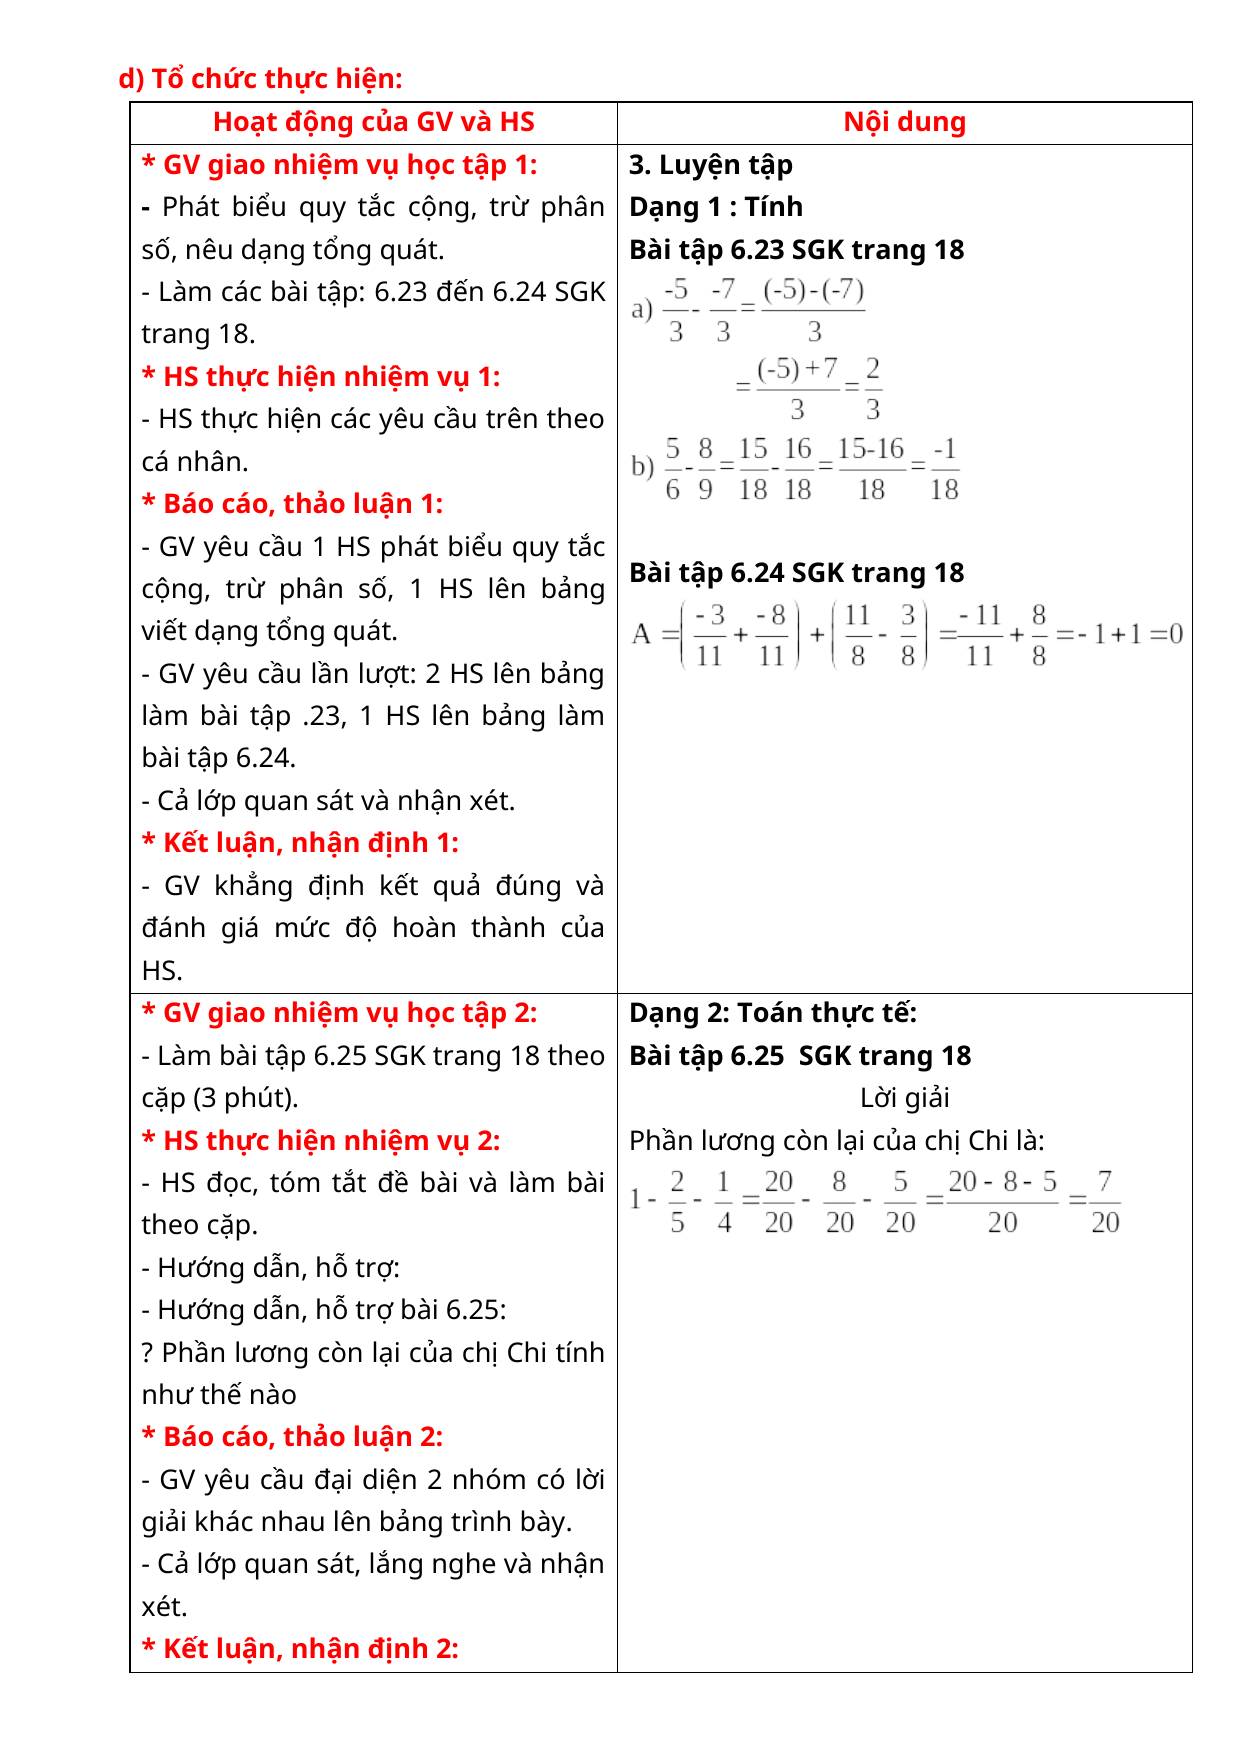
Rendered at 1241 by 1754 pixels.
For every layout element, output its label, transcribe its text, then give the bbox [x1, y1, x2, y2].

table_header Hoạt động của GV và HS [131, 103, 617, 144]
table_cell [618, 994, 1192, 1672]
table_cell 3. Luyện tập Dạng 1 : Tính Bài tập 6.23 SGK trang 18 Bài tập 6.24 SGK trang 18 [618, 145, 1192, 993]
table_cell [131, 994, 617, 1672]
text d) Tổ chức thực hiện: [118, 59, 1181, 96]
table_cell * GV giao nhiệm vụ học tập 1: - Phát biểu quy tắc cộng, trừ phân số, nêu dạng tổng quát. - Làm các bài tập: 6.23 đến 6.24 SGK trang 18. * HS thực hiện nhiệm vụ 1: - HS thực hiện các yêu cầu trên theo cá nhân. * Báo cáo, thảo luận 1: - GV yêu cầu 1 HS phát biểu quy tắc cộng, trừ phân số, 1 HS lên bảng viết dạng tổng quát. - GV yêu cầu lần lượt: 2 HS lên bảng làm bài tập .23, 1 HS lên bảng làm bài tập 6.24. - Cả lớp quan sát và nhận xét. * Kết luận, nhận định 1: - GV khẳng định kết quả đúng và đánh giá mức độ hoàn thành của HS. [131, 145, 617, 993]
table_header Nội dung [618, 103, 1192, 144]
